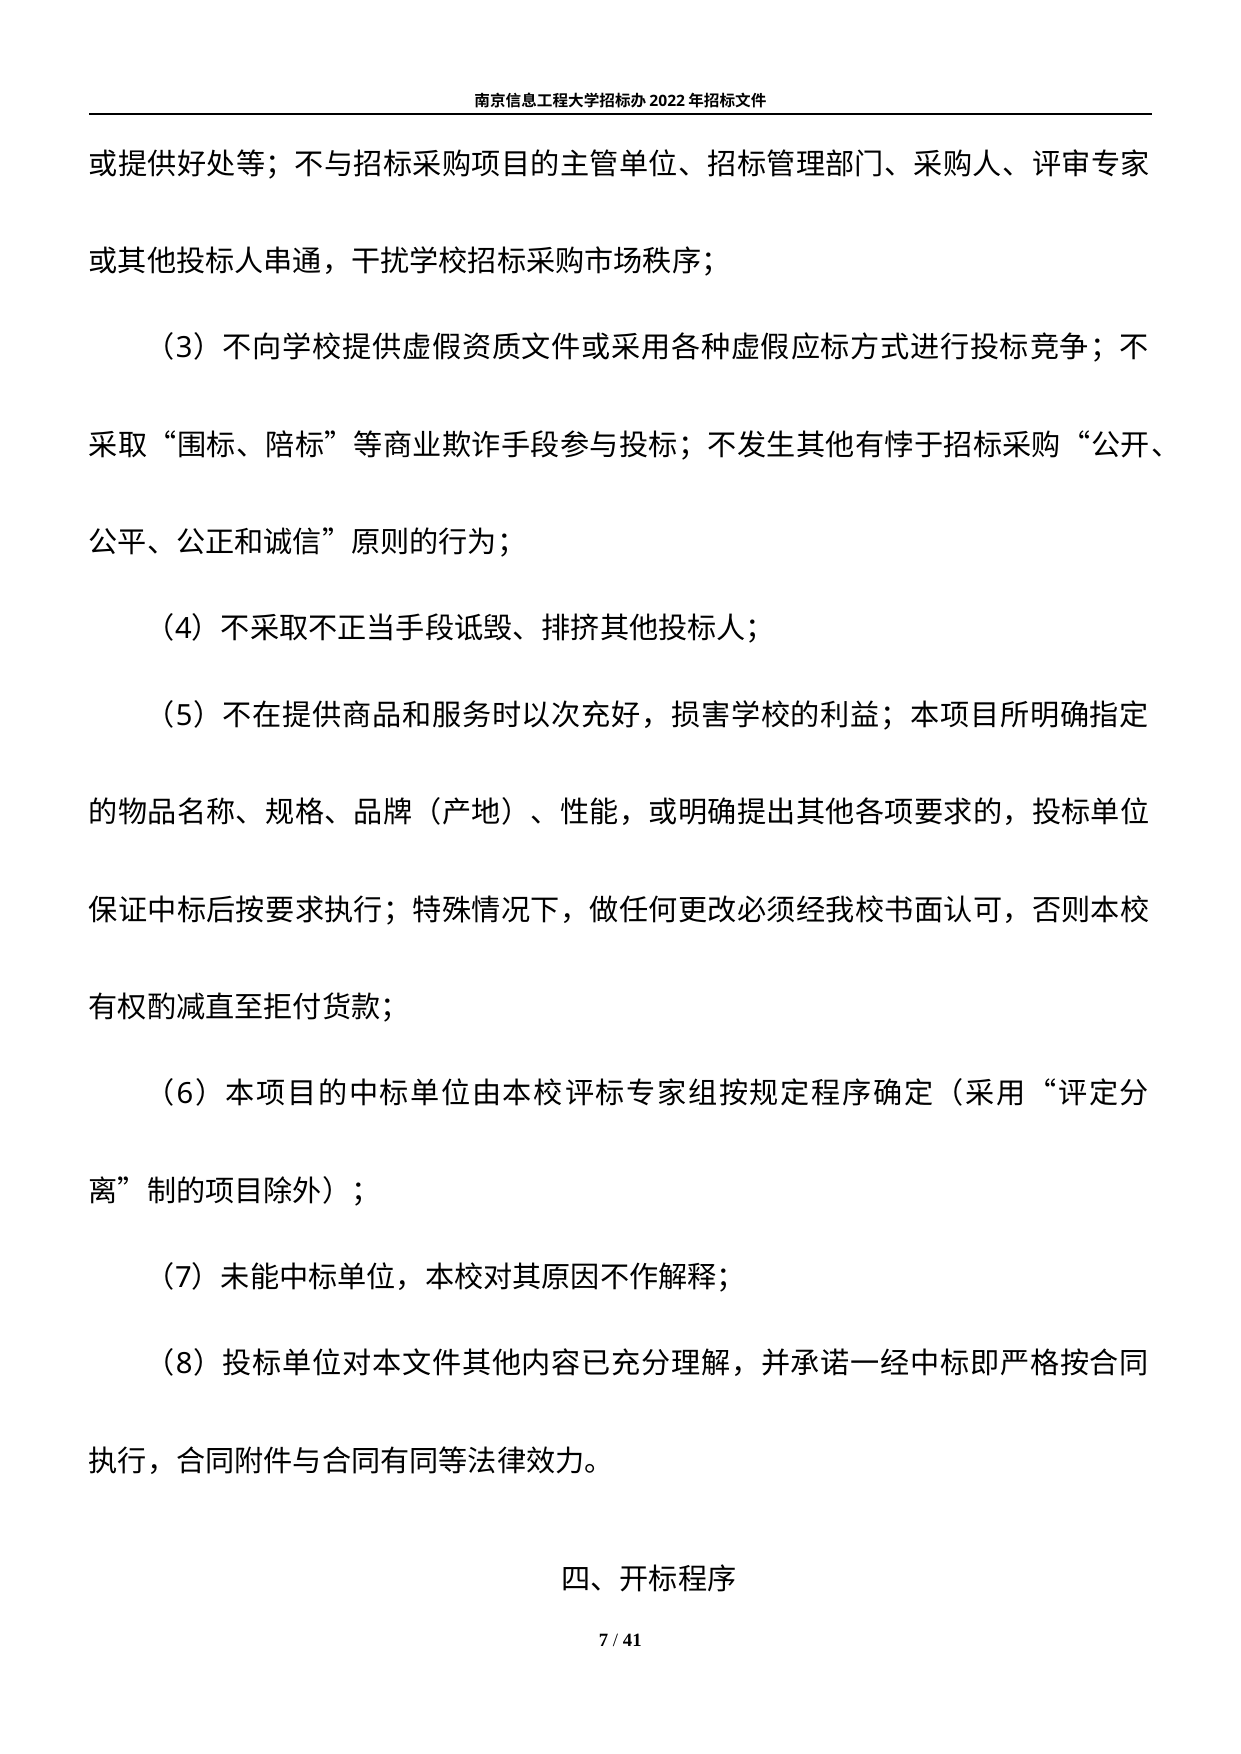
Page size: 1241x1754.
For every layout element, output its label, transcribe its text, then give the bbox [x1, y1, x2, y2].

text （5）不在提供商品和服务时以次充好，损害学校的利益；本项目所明确指定的物品名称、规格、品牌（产地）、性能，或明确提出其他各项要求的，投标单位保证中标后按要求执行；特殊情况下，做任何更改必须经我校书面认可，否则本校有权酌减直至拒付货款； [88, 680, 1152, 1037]
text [88, 129, 1152, 292]
text 四、开标程序 [88, 1544, 1152, 1609]
text （6）本项目的中标单位由本校评标专家组按规定程序确定（采用“评定分离”制的项目除外）； [88, 1059, 1152, 1221]
text （8）投标单位对本文件其他内容已充分理解，并承诺一经中标即严格按合同执行，合同附件与合同有同等法律效力。 [88, 1328, 1152, 1491]
text （4）不采取不正当手段诋毁、排挤其他投标人； [88, 594, 1152, 659]
text （7）未能中标单位，本校对其原因不作解释； [88, 1242, 1152, 1307]
text （3）不向学校提供虚假资质文件或采用各种虚假应标方式进行投标竞争；不采取“围标、陪标”等商业欺诈手段参与投标；不发生其他有悖于招标采购“公开、公平、公正和诚信”原则的行为； [88, 313, 1152, 573]
